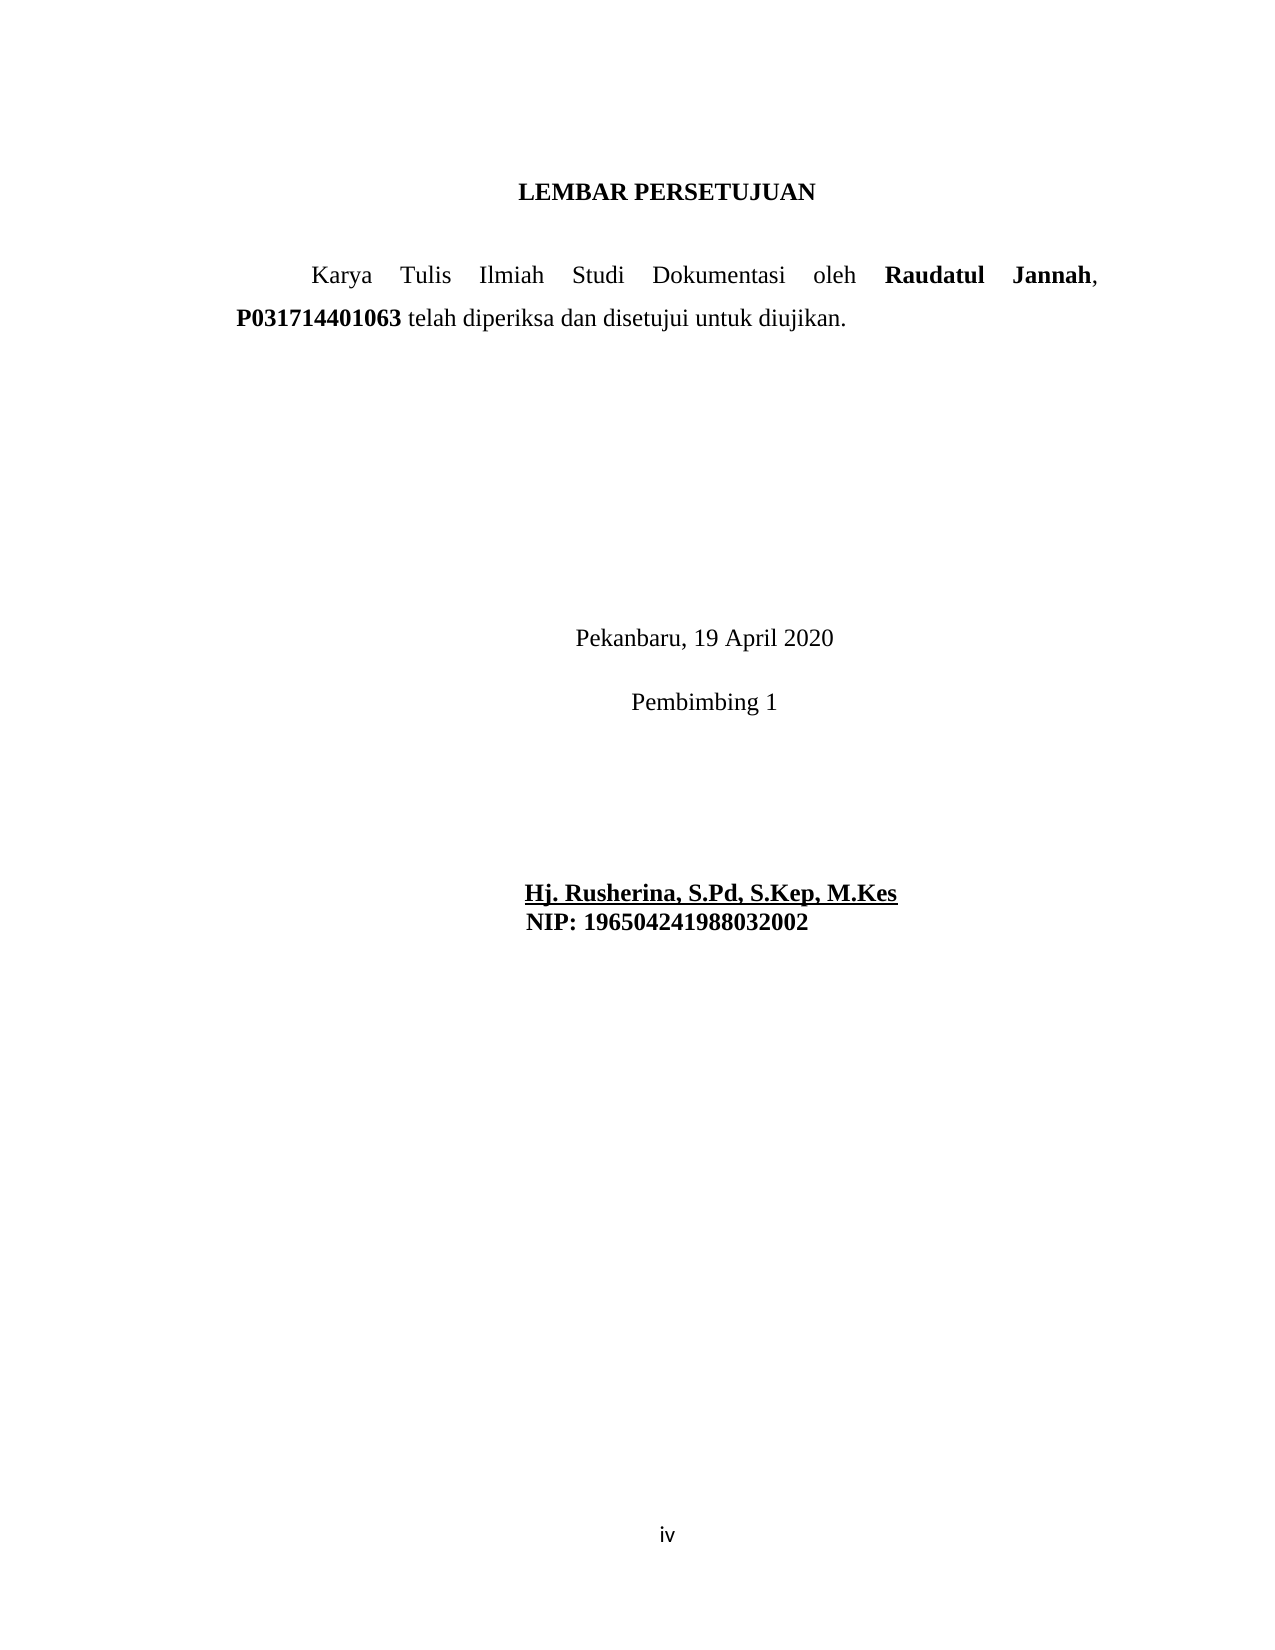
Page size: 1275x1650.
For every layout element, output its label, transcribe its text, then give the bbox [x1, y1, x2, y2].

text Karya Tulis Ilmiah Studi Dokumentasi oleh Raudatul Jannah, P031714401063 telah diperiksa dan disetujui untuk diujikan. [236, 260, 1098, 332]
text Pembimbing 1 [236, 687, 1098, 715]
text Pekanbaru, 19 April 2020 [236, 623, 1098, 651]
subtitle LEMBAR PERSETUJUAN [236, 177, 1098, 206]
text Hj. Rusherina, S.Pd, S.Kep, M.Kes NIP: 196504241988032002 [236, 878, 1098, 936]
